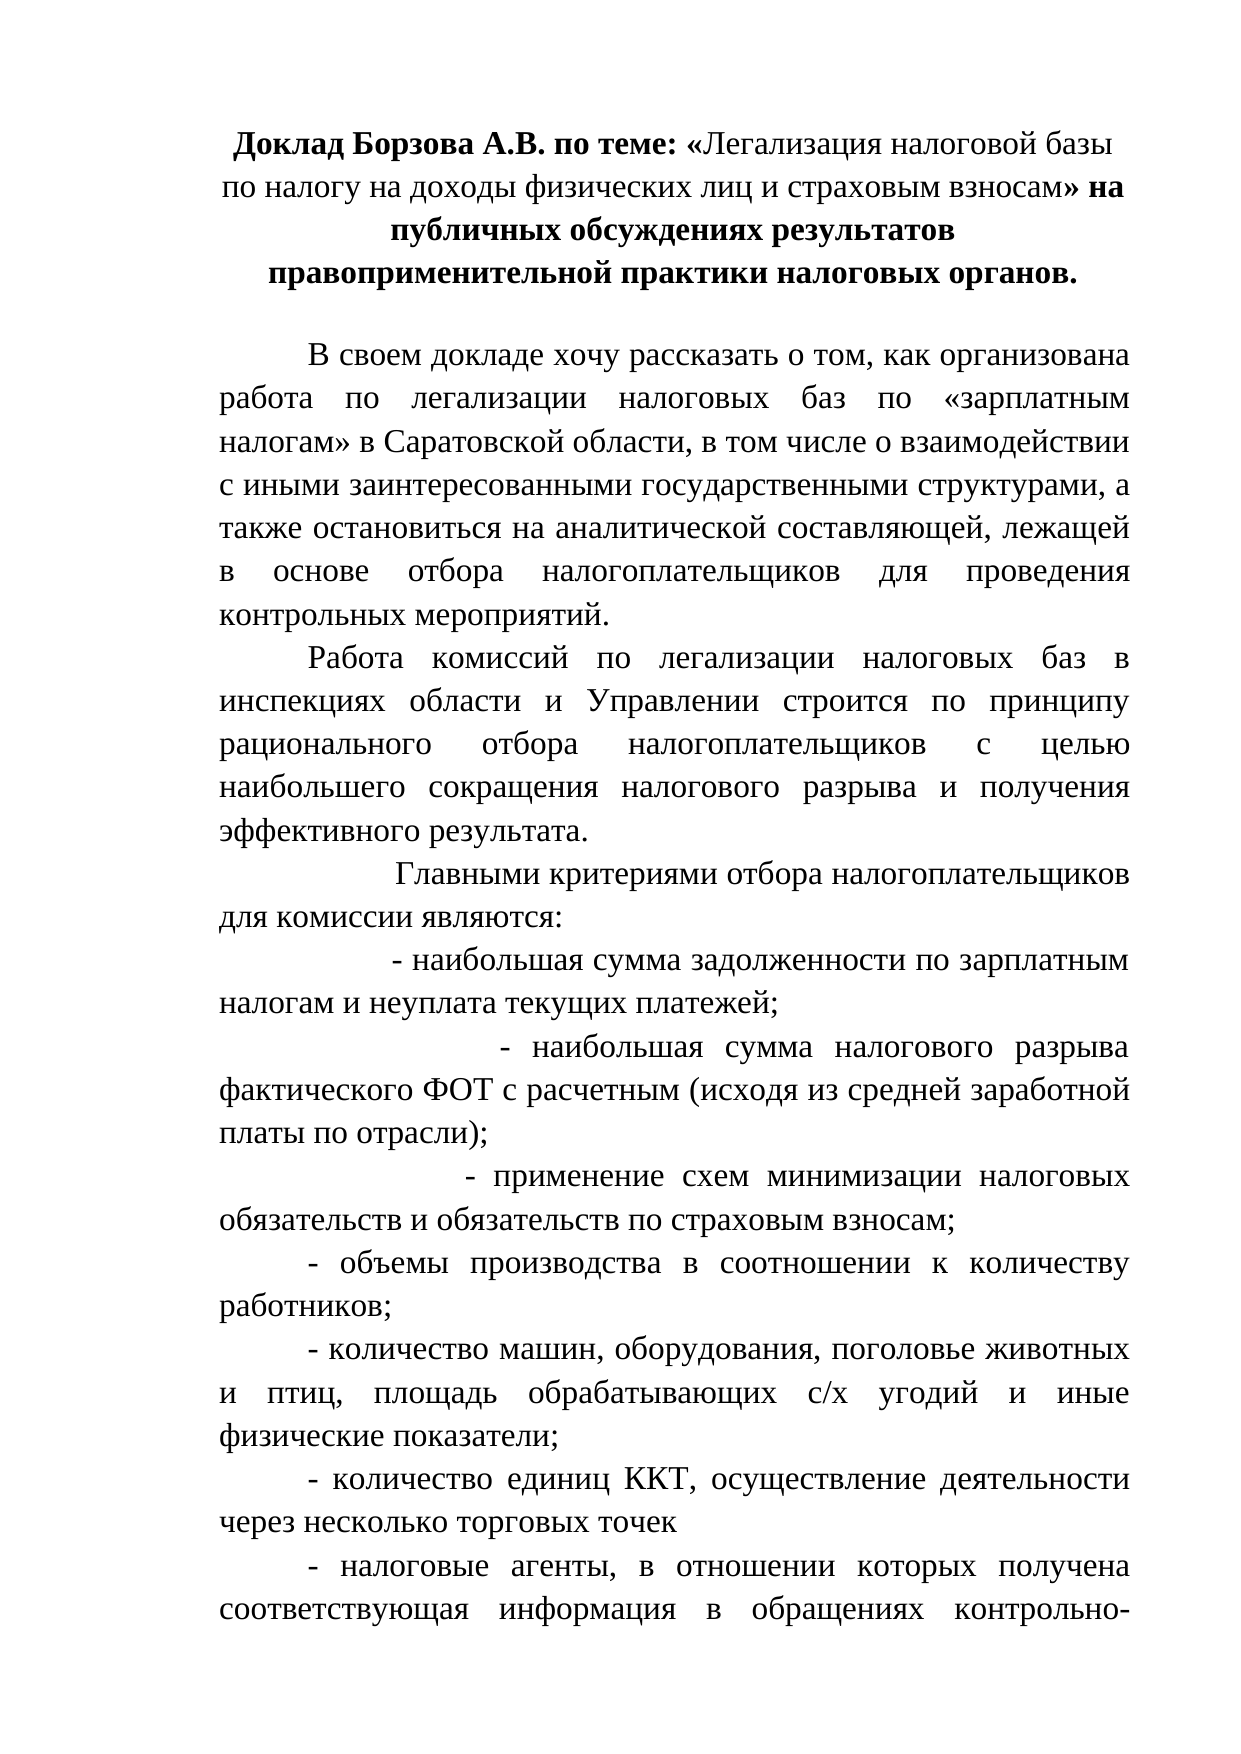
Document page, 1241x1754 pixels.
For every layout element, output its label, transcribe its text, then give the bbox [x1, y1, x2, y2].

text Работа комиссий по легализации налоговых баз в инспекциях области и Управлении строится по принципу рационального отбора налогоплательщиков с целью наибольшего сокращения налогового разрыва и получения эффективного результата. [219, 632, 1131, 848]
text - применение схем минимизации налоговых обязательств и обязательств по страховым взносам; [219, 1151, 1131, 1237]
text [219, 1540, 1131, 1626]
text Главными критериями отбора налогоплательщиков для комиссии являются: [219, 848, 1131, 934]
text В своем докладе хочу рассказать о том, как организована работа по легализации налоговых баз по «зарплатным налогам» в Саратовской области, в том числе о взаимодействии с иными заинтересованными государственными структурами, а также остановиться на аналитической составляющей, лежащей в основе отбора налогоплательщиков для проведения контрольных мероприятий. [219, 329, 1131, 632]
text - объемы производства в соотношении к количеству работников; [219, 1237, 1131, 1324]
text - наибольшая сумма налогового разрыва фактического ФОТ с расчетным (исходя из средней заработной платы по отрасли); [219, 1021, 1131, 1151]
text Доклад Борзова А.В. по теме: «Легализация налоговой базы по налогу на доходы физических лиц и страховым взносам» на публичных обсуждениях результатов правоприменительной практики налоговых органов. [215, 118, 1131, 291]
text - наибольшая сумма задолженности по зарплатным налогам и неуплата текущих платежей; [219, 934, 1131, 1021]
text - количество машин, оборудования, поголовье животных и птиц, площадь обрабатывающих с/х угодий и иные физические показатели; [219, 1324, 1131, 1453]
text - количество единиц ККТ, осуществление деятельности через несколько торговых точек [219, 1453, 1131, 1540]
